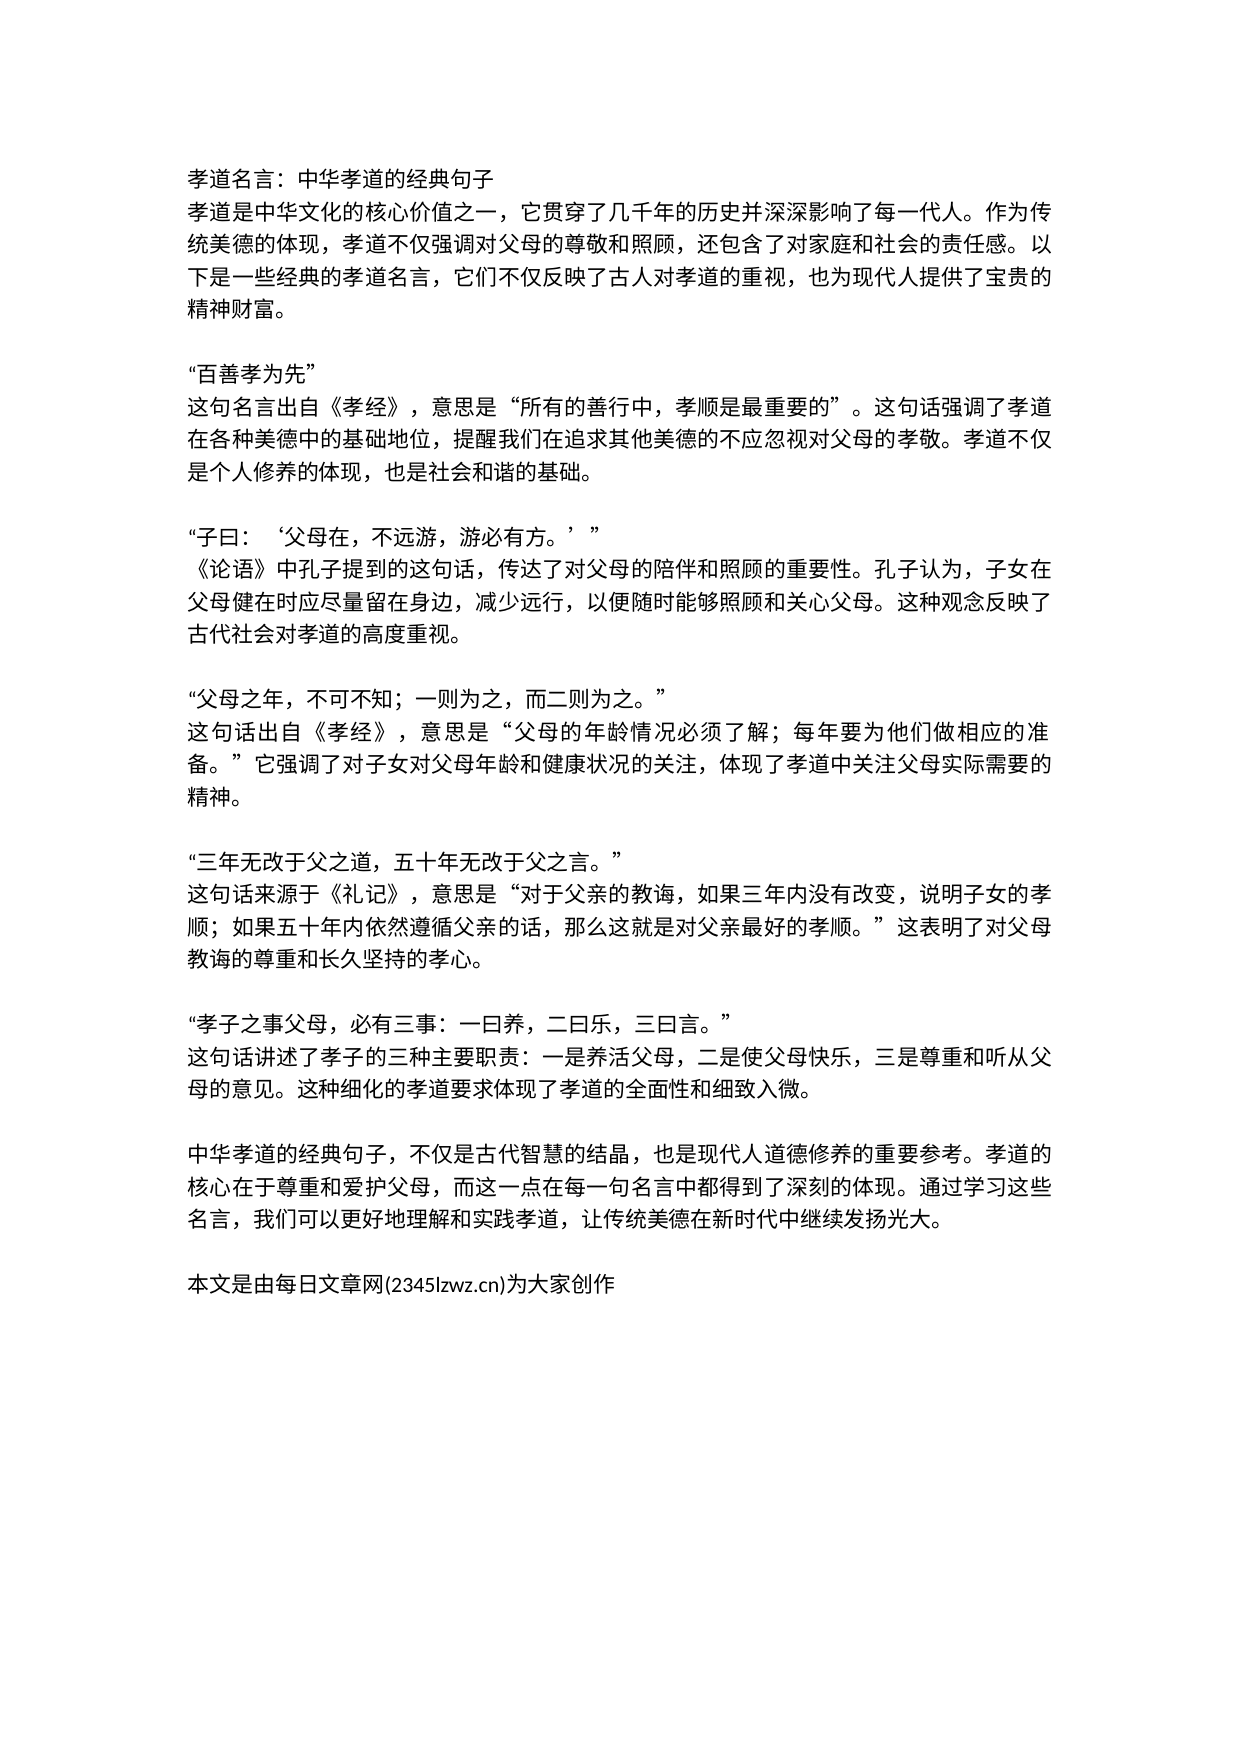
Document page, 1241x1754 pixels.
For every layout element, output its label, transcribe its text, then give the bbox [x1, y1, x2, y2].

text “三年无改于父之道，五十年无改于父之言。” [187, 844, 1053, 877]
text 本文是由每日文章网(2345lzwz.cn)为大家创作 [187, 1267, 1053, 1299]
text 这句话出自《孝经》，意思是“父母的年龄情况必须了解；每年要为他们做相应的准备。”它强调了对子女对父母年龄和健康状况的关注，体现了孝道中关注父母实际需要的精神。 [187, 714, 1053, 812]
text 《论语》中孔子提到的这句话，传达了对父母的陪伴和照顾的重要性。孔子认为，子女在父母健在时应尽量留在身边，减少远行，以便随时能够照顾和关心父母。这种观念反映了古代社会对孝道的高度重视。 [187, 552, 1053, 649]
text “孝子之事父母，必有三事：一曰养，二曰乐，三曰言。” [187, 1007, 1053, 1039]
text 孝道是中华文化的核心价值之一，它贯穿了几千年的历史并深深影响了每一代人。作为传统美德的体现，孝道不仅强调对父母的尊敬和照顾，还包含了对家庭和社会的责任感。以下是一些经典的孝道名言，它们不仅反映了古人对孝道的重视，也为现代人提供了宝贵的精神财富。 [187, 194, 1053, 324]
text 这句话讲述了孝子的三种主要职责：一是养活父母，二是使父母快乐，三是尊重和听从父母的意见。这种细化的孝道要求体现了孝道的全面性和细致入微。 [187, 1039, 1053, 1104]
text 孝道名言：中华孝道的经典句子 [187, 162, 1053, 194]
text 这句话来源于《礼记》，意思是“对于父亲的教诲，如果三年内没有改变，说明子女的孝顺；如果五十年内依然遵循父亲的话，那么这就是对父亲最好的孝顺。”这表明了对父母教诲的尊重和长久坚持的孝心。 [187, 877, 1053, 974]
text “父母之年，不可不知；一则为之，而二则为之。” [187, 682, 1053, 714]
text “百善孝为先” [187, 357, 1053, 389]
text 中华孝道的经典句子，不仅是古代智慧的结晶，也是现代人道德修养的重要参考。孝道的核心在于尊重和爱护父母，而这一点在每一句名言中都得到了深刻的体现。通过学习这些名言，我们可以更好地理解和实践孝道，让传统美德在新时代中继续发扬光大。 [187, 1137, 1053, 1234]
text “子曰：‘父母在，不远游，游必有方。’” [187, 519, 1053, 552]
text 这句名言出自《孝经》，意思是“所有的善行中，孝顺是最重要的”。这句话强调了孝道在各种美德中的基础地位，提醒我们在追求其他美德的不应忽视对父母的孝敬。孝道不仅是个人修养的体现，也是社会和谐的基础。 [187, 389, 1053, 487]
